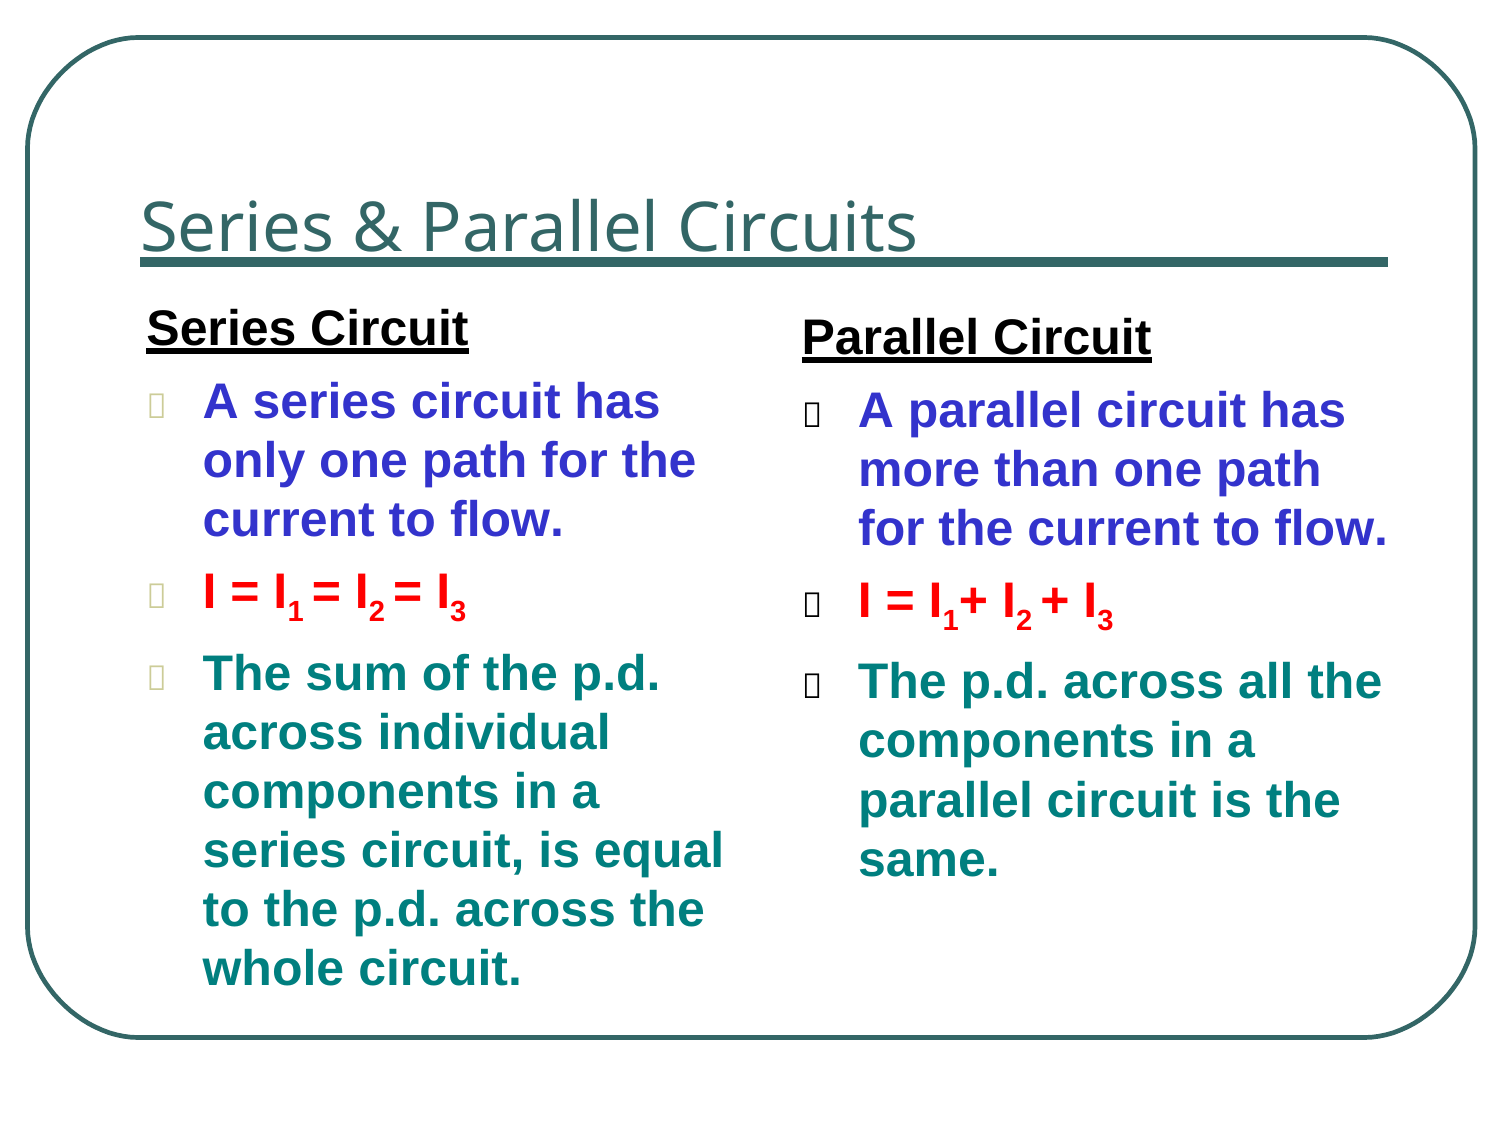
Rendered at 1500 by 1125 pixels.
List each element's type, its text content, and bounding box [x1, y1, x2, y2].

text Series & Parallel Circuits [140, 178, 1471, 272]
list A parallel circuit has more than one path for the current to flow. [802, 380, 1389, 556]
list The p.d. across all the components in a parallel circuit is the same. [802, 652, 1383, 887]
list The sum of the p.d. across individual components in a series circuit, is equal to the p.d. across the whole circuit. [146, 643, 726, 996]
text Series Circuit [146, 299, 729, 356]
text Parallel Circuit [801, 307, 1471, 365]
list I = I1+ I2 + I3 [802, 571, 1471, 637]
list I = I1 = I2 = I3 [146, 562, 729, 628]
list A series circuit has only one path for the current to flow. [146, 371, 698, 547]
